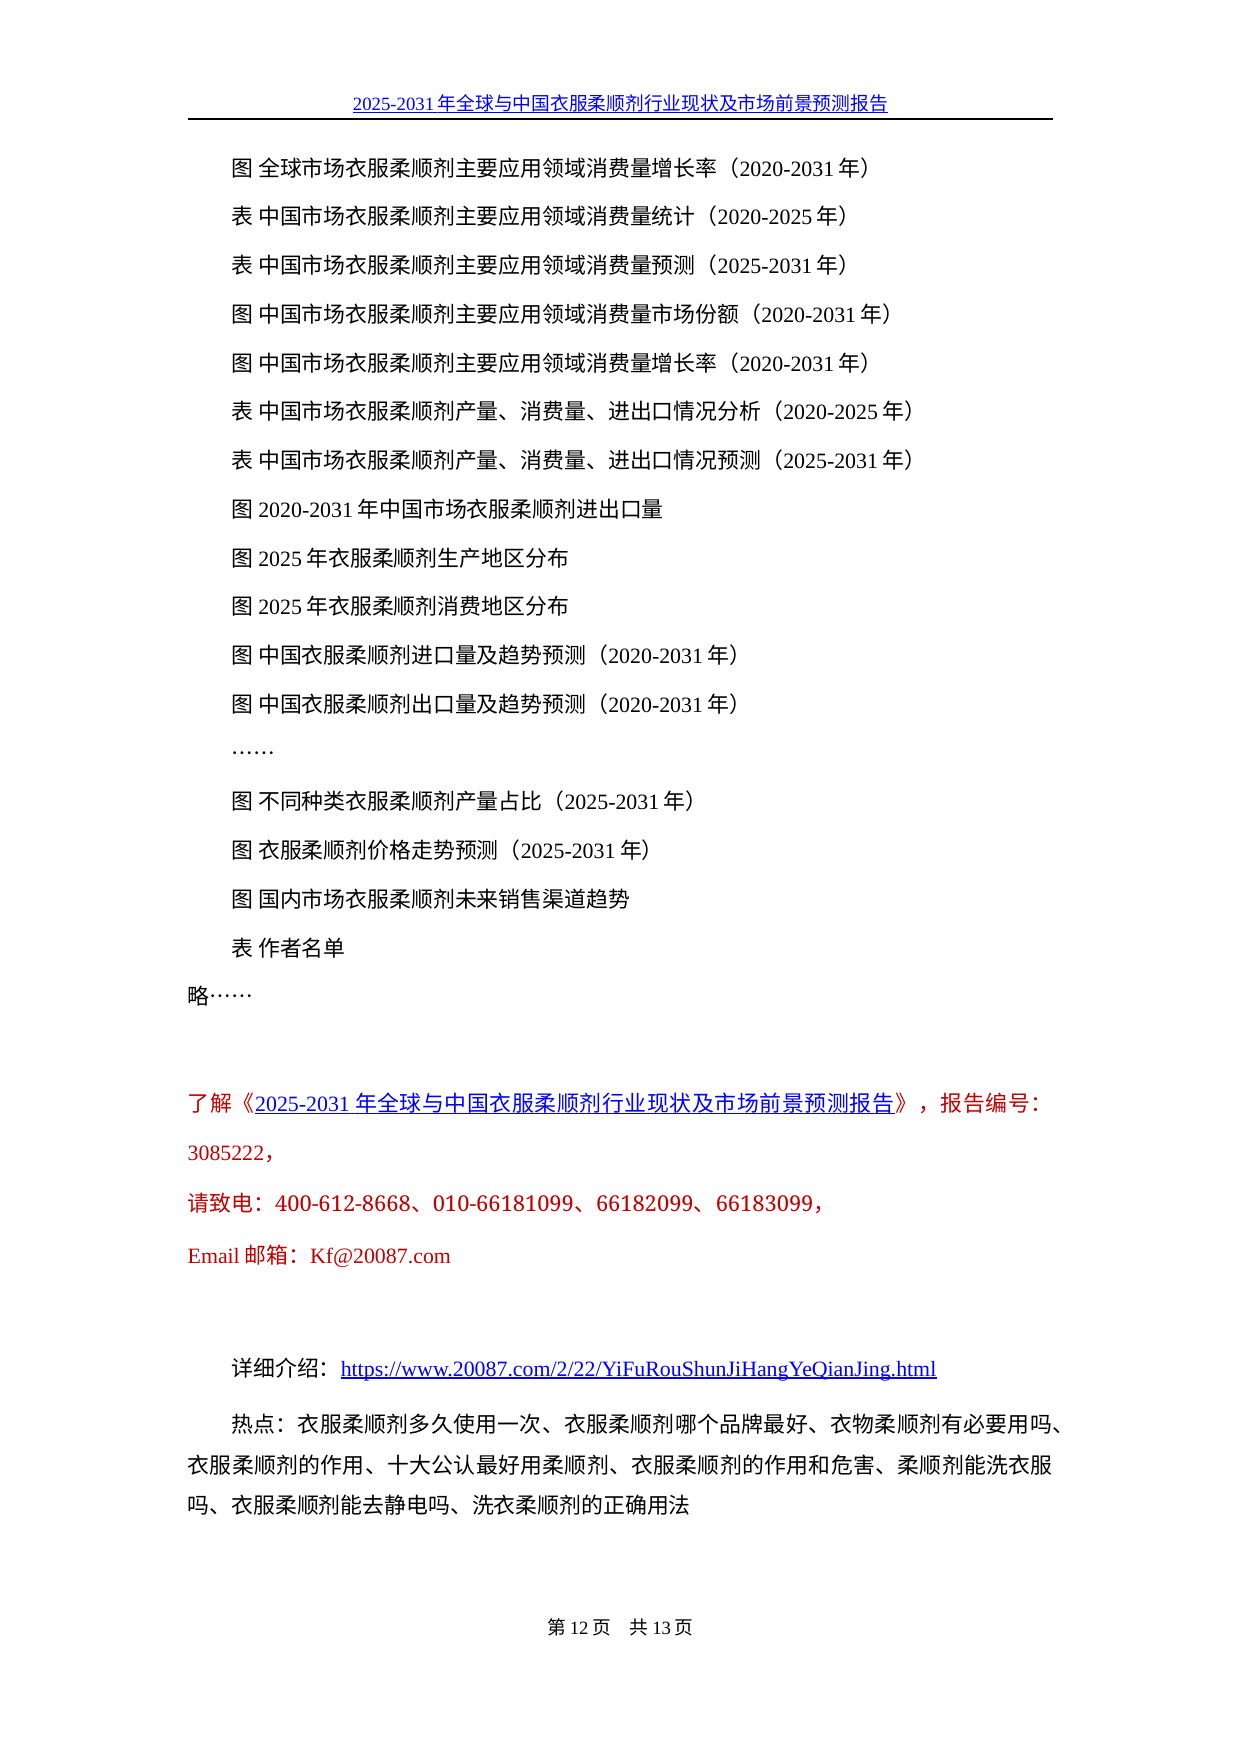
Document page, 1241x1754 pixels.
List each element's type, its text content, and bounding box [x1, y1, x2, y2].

text 了解《2025-2031年全球与中国衣服柔顺剂行业现状及市场前景预测报告》，报告编号：3085222， [187, 1085, 1053, 1167]
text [187, 150, 1053, 1011]
text 详细介绍：https://www.20087.com/2/22/YiFuRouShunJiHangYeQianJing.html [187, 1350, 1053, 1383]
text 热点：衣服柔顺剂多久使用一次、衣服柔顺剂哪个品牌最好、衣物柔顺剂有必要用吗、衣服柔顺剂的作用、十大公认最好用柔顺剂、衣服柔顺剂的作用和危害、柔顺剂能洗衣服吗、衣服柔顺剂能去静电吗、洗衣柔顺剂的正确用法 [187, 1407, 1053, 1521]
text Email邮箱：Kf@20087.com [187, 1237, 1053, 1270]
text 请致电：400-612-8668、010-66181099、66182099、66183099， [187, 1186, 1053, 1218]
